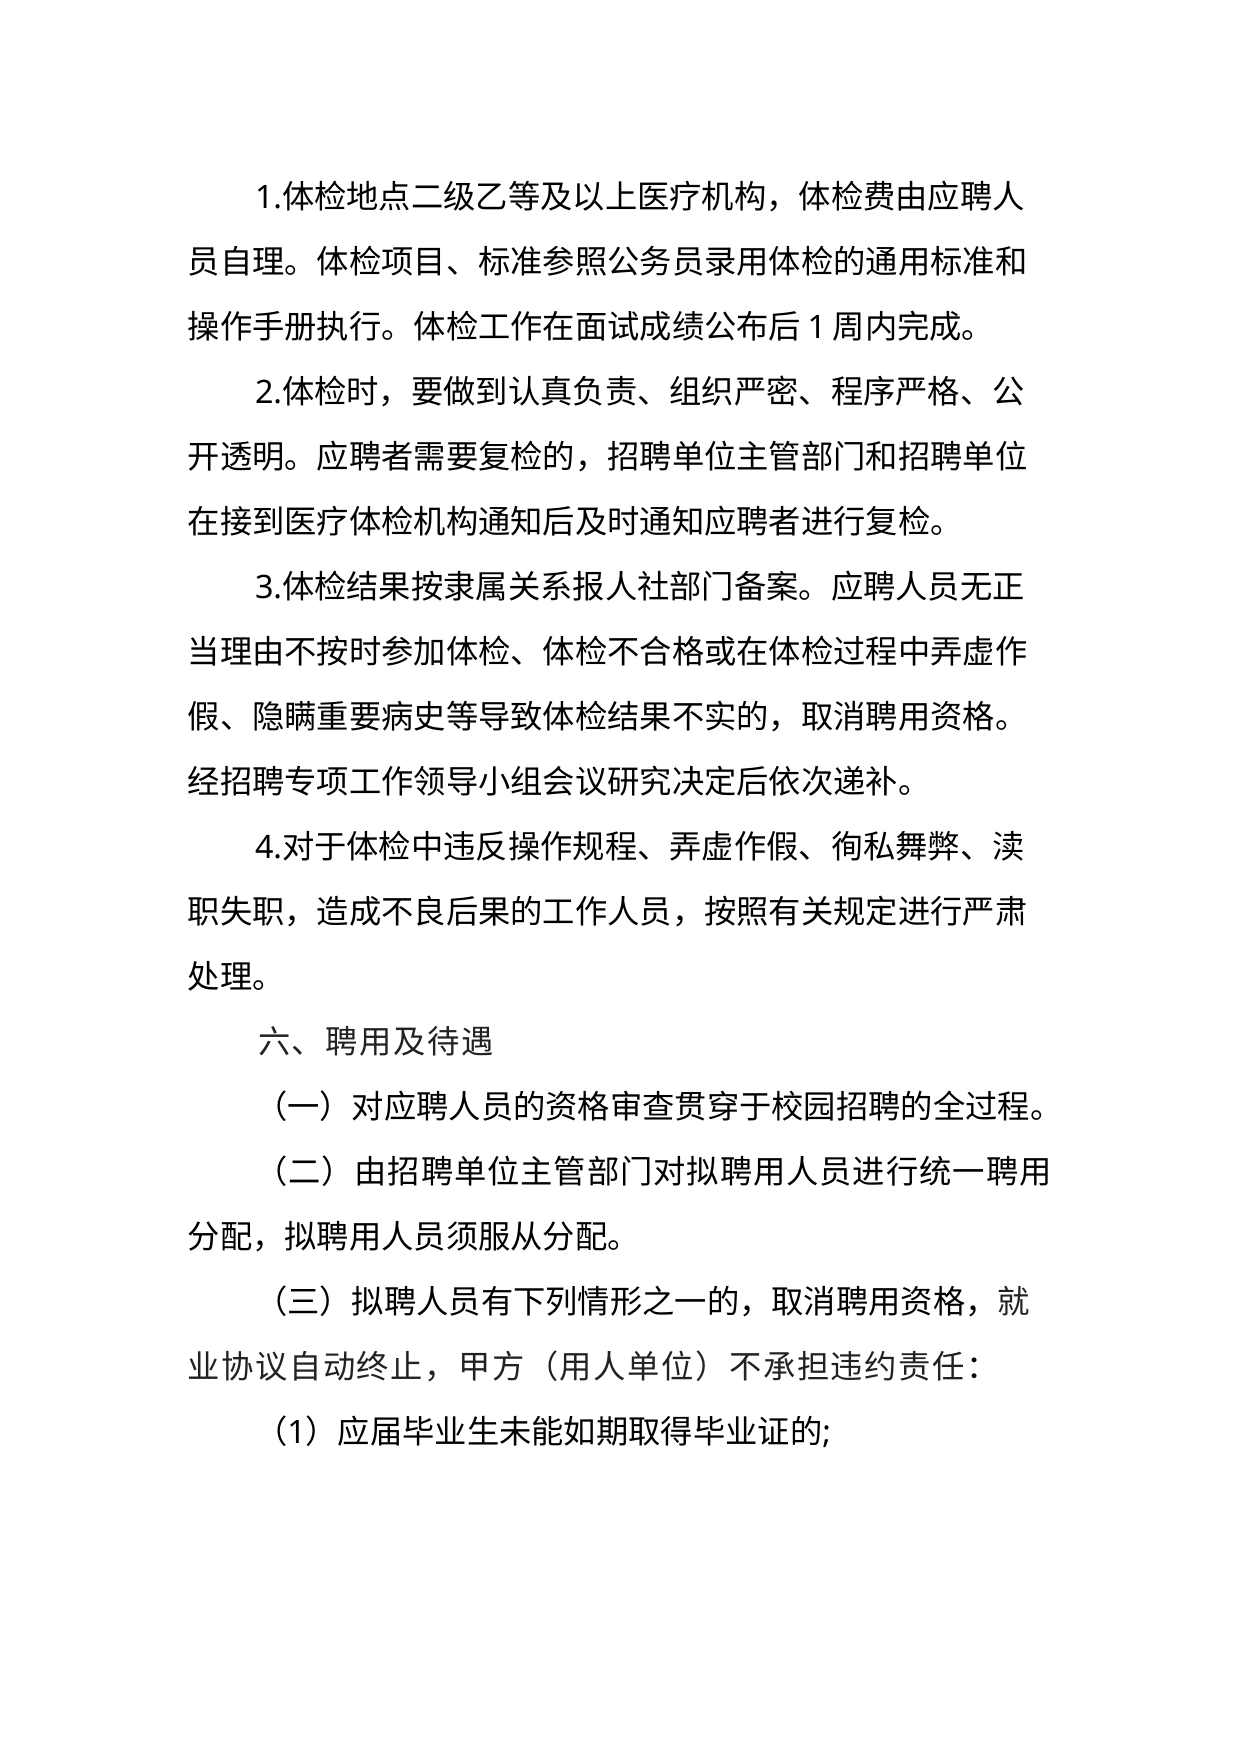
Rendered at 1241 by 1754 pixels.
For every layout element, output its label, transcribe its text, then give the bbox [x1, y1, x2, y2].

text （二）由招聘单位主管部门对拟聘用人员进行统一聘用分配，拟聘用人员须服从分配。 [187, 1137, 1053, 1267]
text 4.对于体检中违反操作规程、弄虚作假、徇私舞弊、渎职失职，造成不良后果的工作人员，按照有关规定进行严肃处理。 [187, 812, 1053, 1007]
text （一）对应聘人员的资格审查贯穿于校园招聘的全过程。 [187, 1072, 1053, 1137]
text 1.体检地点二级乙等及以上医疗机构，体检费由应聘人员自理。体检项目、标准参照公务员录用体检的通用标准和操作手册执行。体检工作在面试成绩公布后1周内完成。 [187, 162, 1053, 357]
text （1）应届毕业生未能如期取得毕业证的; [187, 1397, 1053, 1462]
text 3.体检结果按隶属关系报人社部门备案。应聘人员无正当理由不按时参加体检、体检不合格或在体检过程中弄虚作假、隐瞒重要病史等导致体检结果不实的，取消聘用资格。经招聘专项工作领导小组会议研究决定后依次递补。 [187, 552, 1053, 812]
text 六、聘用及待遇 [187, 1007, 1053, 1072]
text （三）拟聘人员有下列情形之一的，取消聘用资格，就业协议自动终止，甲方（用人单位）不承担违约责任： [187, 1267, 1053, 1397]
text 2.体检时，要做到认真负责、组织严密、程序严格、公开透明。应聘者需要复检的，招聘单位主管部门和招聘单位在接到医疗体检机构通知后及时通知应聘者进行复检。 [187, 357, 1053, 552]
